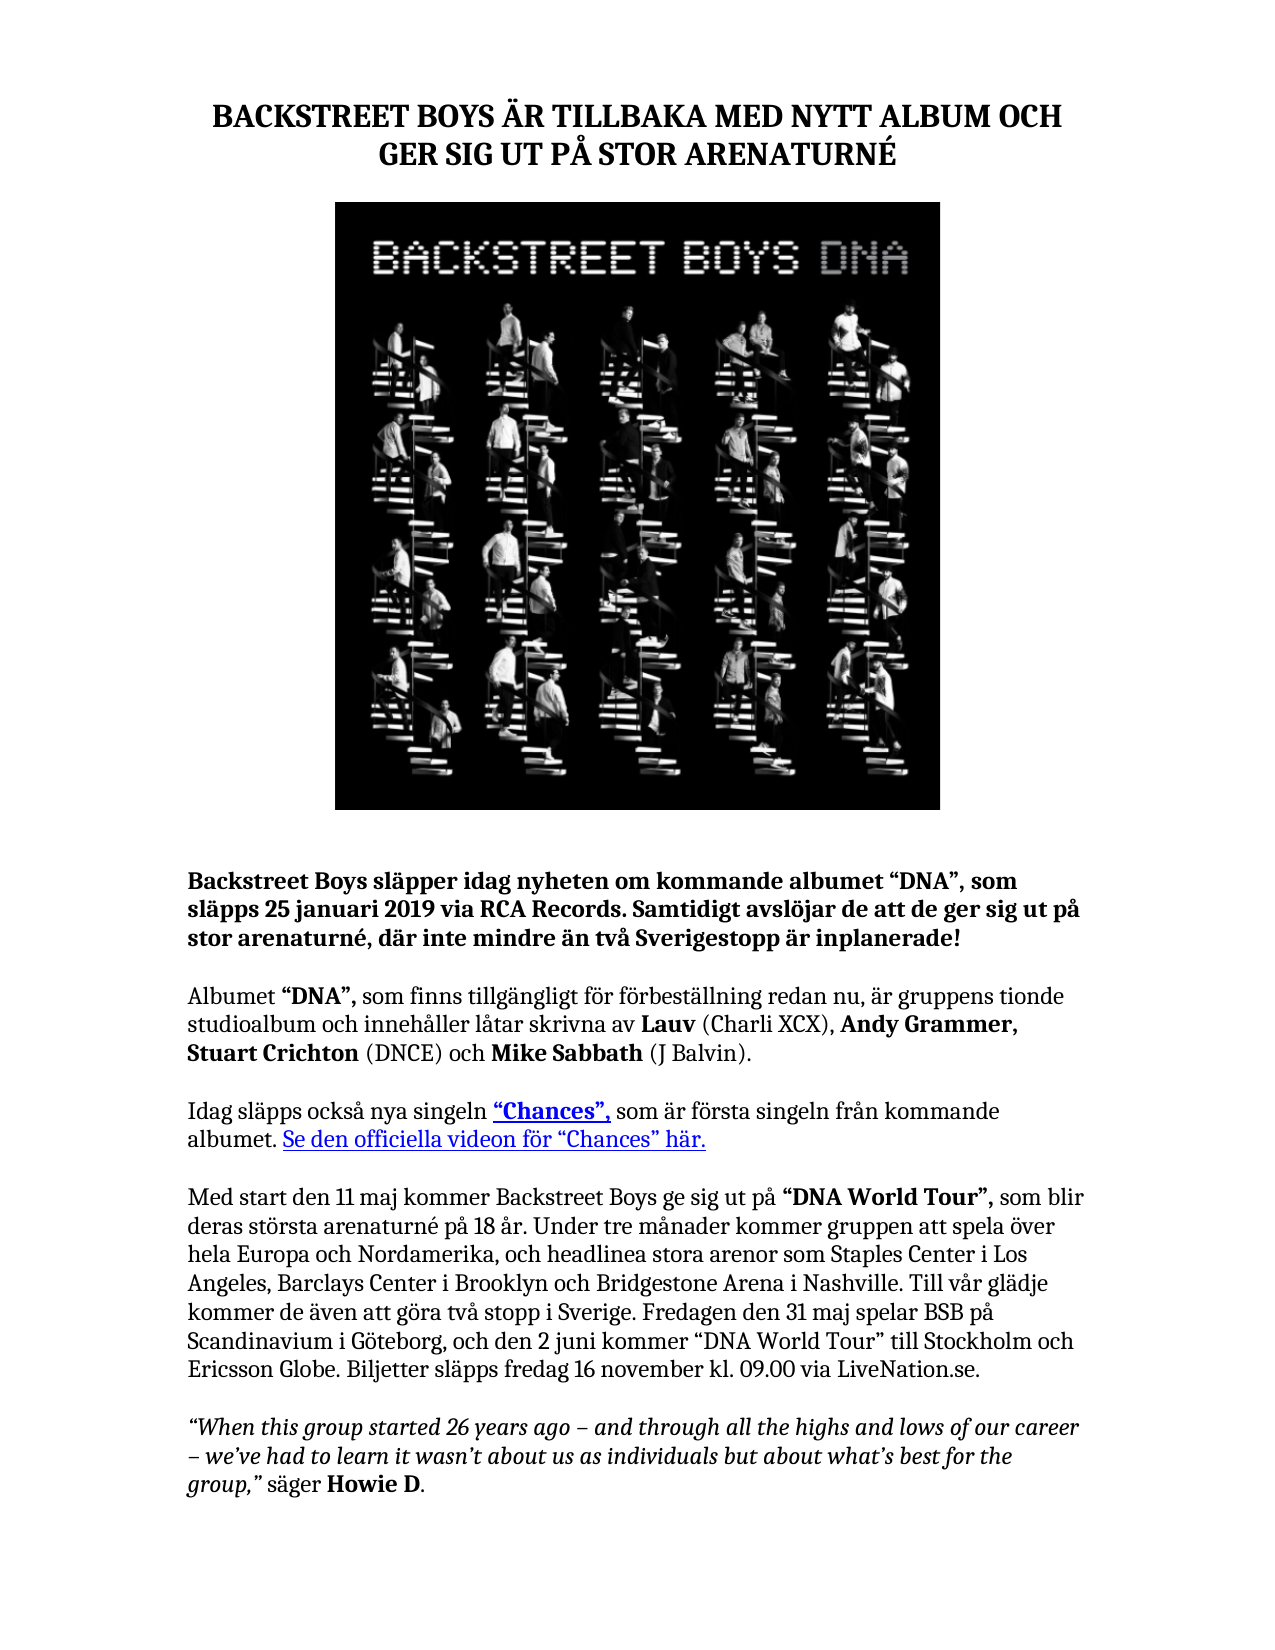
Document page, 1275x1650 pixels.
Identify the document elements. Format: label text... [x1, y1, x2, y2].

picture [335, 202, 940, 810]
text Idag släpps också nya singeln “Chances”, som är första singeln från kommande albumet. Se den officiella videon för “Chances” här. [187, 1097, 1087, 1154]
text BACKSTREET BOYS ÄR TILLBAKA MED NYTT ALBUM OCH GER SIG UT PÅ STOR ARENATURNÉ [187, 97, 1087, 174]
text “When this group started 26 years ago – and through all the highs and lows of our career – we’ve had to learn it wasn’t about us as individuals but about what’s best for the group,” säger Howie D. [187, 1413, 1087, 1499]
text Backstreet Boys släpper idag nyheten om kommande albumet “DNA”, som släpps 25 januari 2019 via RCA Records. Samtidigt avslöjar de att de ger sig ut på stor arenaturné, där inte mindre än två Sverigestopp är inplanerade! [187, 867, 1087, 953]
text Albumet “DNA”, som finns tillgängligt för förbeställning redan nu, är gruppens tionde studioalbum och innehåller låtar skrivna av Lauv (Charli XCX), Andy Grammer, Stuart Crichton (DNCE) och Mike Sabbath (J Balvin). [187, 982, 1087, 1068]
text Med start den 11 maj kommer Backstreet Boys ge sig ut på “DNA World Tour”, som blir deras största arenaturné på 18 år. Under tre månader kommer gruppen att spela över hela Europa och Nordamerika, och headlinea stora arenor som Staples Center i Los Angeles, Barclays Center i Brooklyn och Bridgestone Arena i Nashville. Till vår glädje kommer de även att göra två stopp i Sverige. Fredagen den 31 maj spelar BSB på Scandinavium i Göteborg, och den 2 juni kommer “DNA World Tour” till Stockholm och Ericsson Globe. Biljetter släpps fredag 16 november kl. 09.00 via LiveNation.se. [187, 1183, 1087, 1384]
